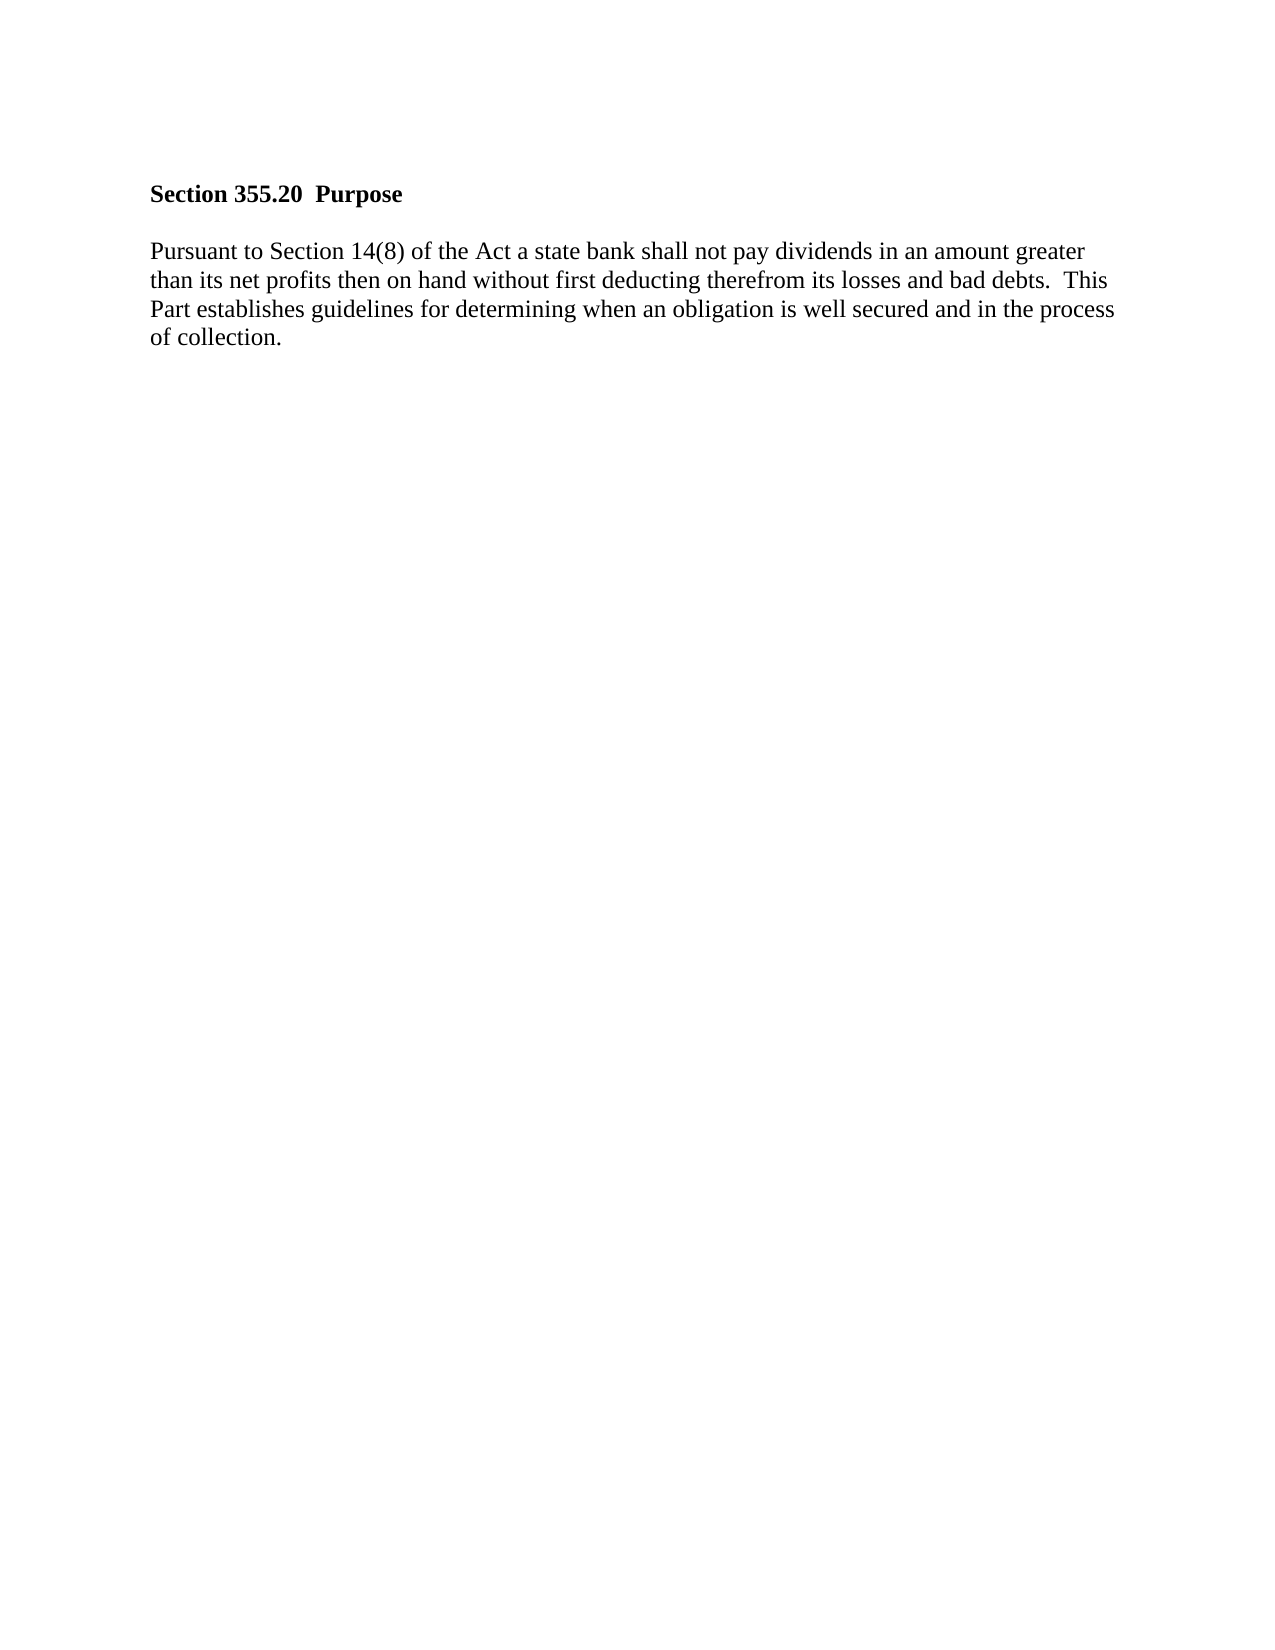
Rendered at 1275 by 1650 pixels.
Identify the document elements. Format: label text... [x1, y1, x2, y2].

text Pursuant to Section 14(8) of the Act a state bank shall not pay dividends in an amount greater than its net profits then on hand without first deducting therefrom its losses and bad debts. This Part establishes guidelines for determining when an obligation is well secured and in the process of collection. [150, 236, 1125, 351]
text Section 355.20 Purpose [150, 179, 1125, 207]
